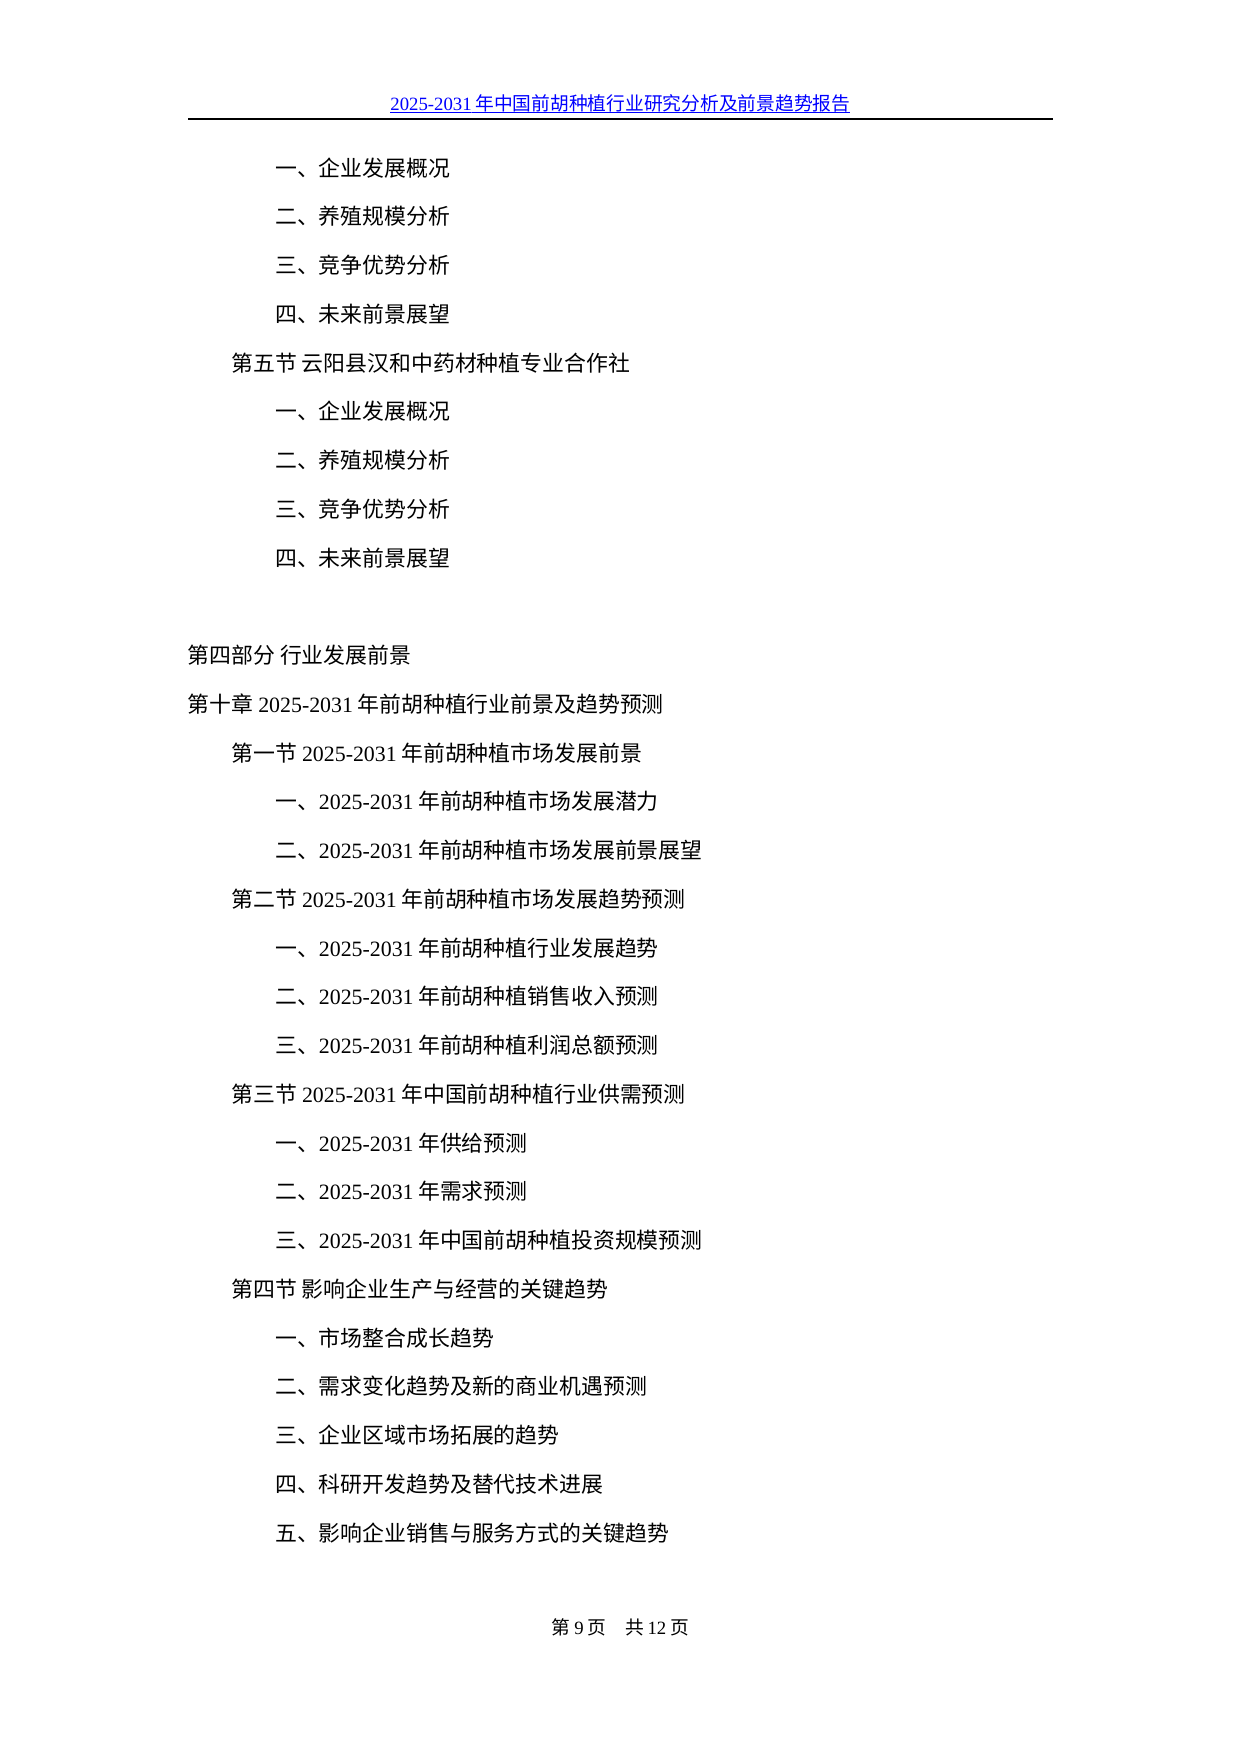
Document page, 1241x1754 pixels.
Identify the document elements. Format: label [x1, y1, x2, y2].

text [187, 150, 1053, 1548]
